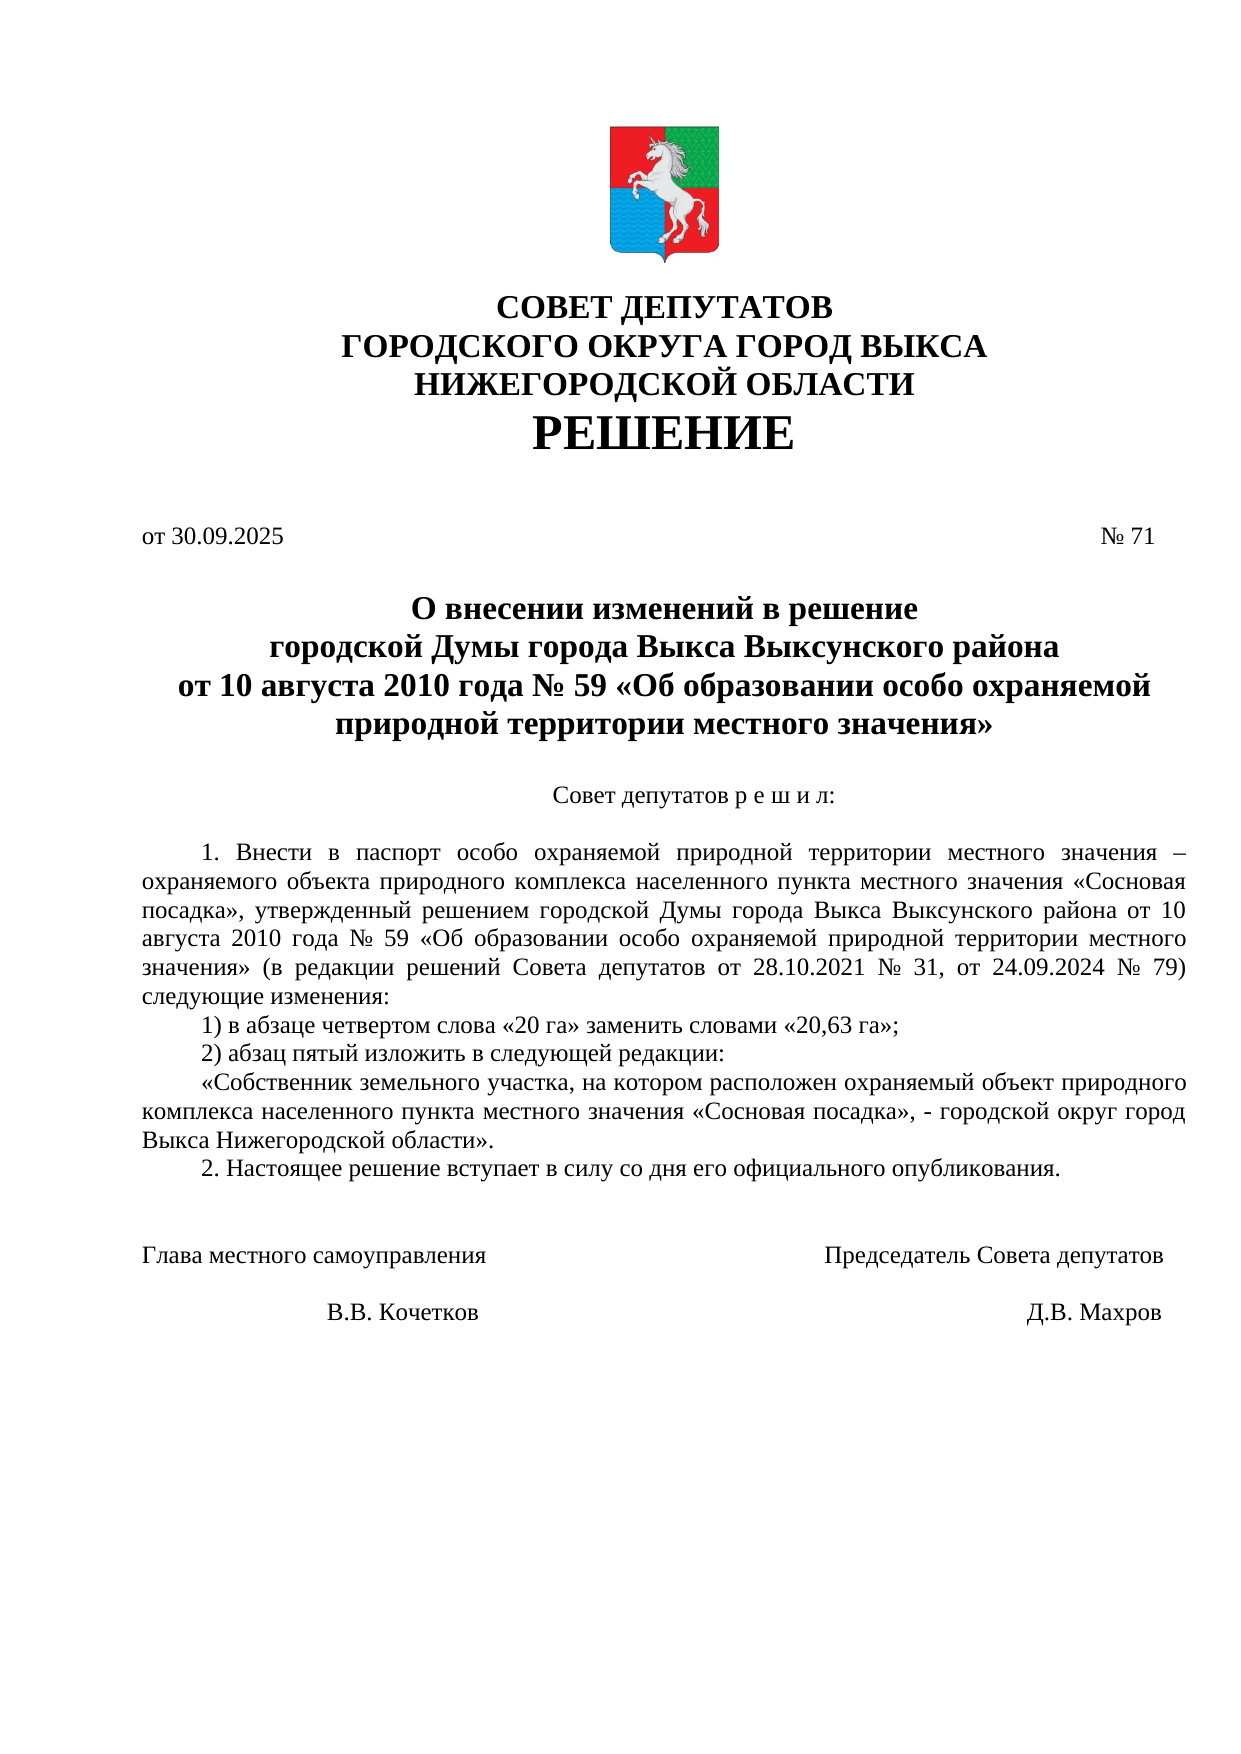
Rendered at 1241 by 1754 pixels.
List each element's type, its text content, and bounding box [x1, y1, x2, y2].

text 2) абзац пятый изложить в следующей редакции: [142, 1038, 1187, 1067]
text В.В. Кочетков Д.В. Махров [215, 1297, 1187, 1326]
text Совет депутатов р е ш и л: [142, 780, 1187, 808]
text НИЖЕГОРОДСКОЙ ОБЛАСТИ [142, 364, 1187, 402]
picture [609, 126, 719, 263]
text О внесении изменений в решение [142, 588, 1187, 626]
text 2. Настоящее решение вступает в силу со дня его официального опубликования. [142, 1153, 1187, 1182]
text Глава местного самоуправления Председатель Совета депутатов [142, 1240, 1187, 1268]
text от 30.09.2025 № 71 [142, 521, 1187, 550]
text от 10 августа 2010 года № 59 «Об образовании особо охраняемой природной территории местного значения» [142, 665, 1187, 741]
text СОВЕТ ДЕПУТАТОВ [142, 287, 1187, 326]
text 1) в абзаце четвертом слова «20 га» заменить словами «20,63 га»; [142, 1010, 1187, 1038]
text РЕШЕНИЕ [142, 402, 1187, 460]
text 1. Внести в паспорт особо охраняемой природной территории местного значения –охраняемого объекта природного комплекса населенного пункта местного значения «Сосновая посадка», утвержденный решением городской Думы города Выкса Выксунского района от 10 августа 2010 года № 59 «Об образовании особо охраняемой природной территории местного значения» (в редакции решений Совета депутатов от 28.10.2021 № 31, от 24.09.2024 № 79) следующие изменения: [142, 837, 1187, 1010]
text ГОРОДСКОГО ОКРУГА ГОРОД ВЫКСА [142, 326, 1187, 364]
text «Собственник земельного участка, на котором расположен охраняемый объект природного комплекса населенного пункта местного значения «Сосновая посадка», - городской округ город Выкса Нижегородской области». [142, 1067, 1187, 1153]
text городской Думы города Выкса Выксунского района [142, 626, 1187, 665]
